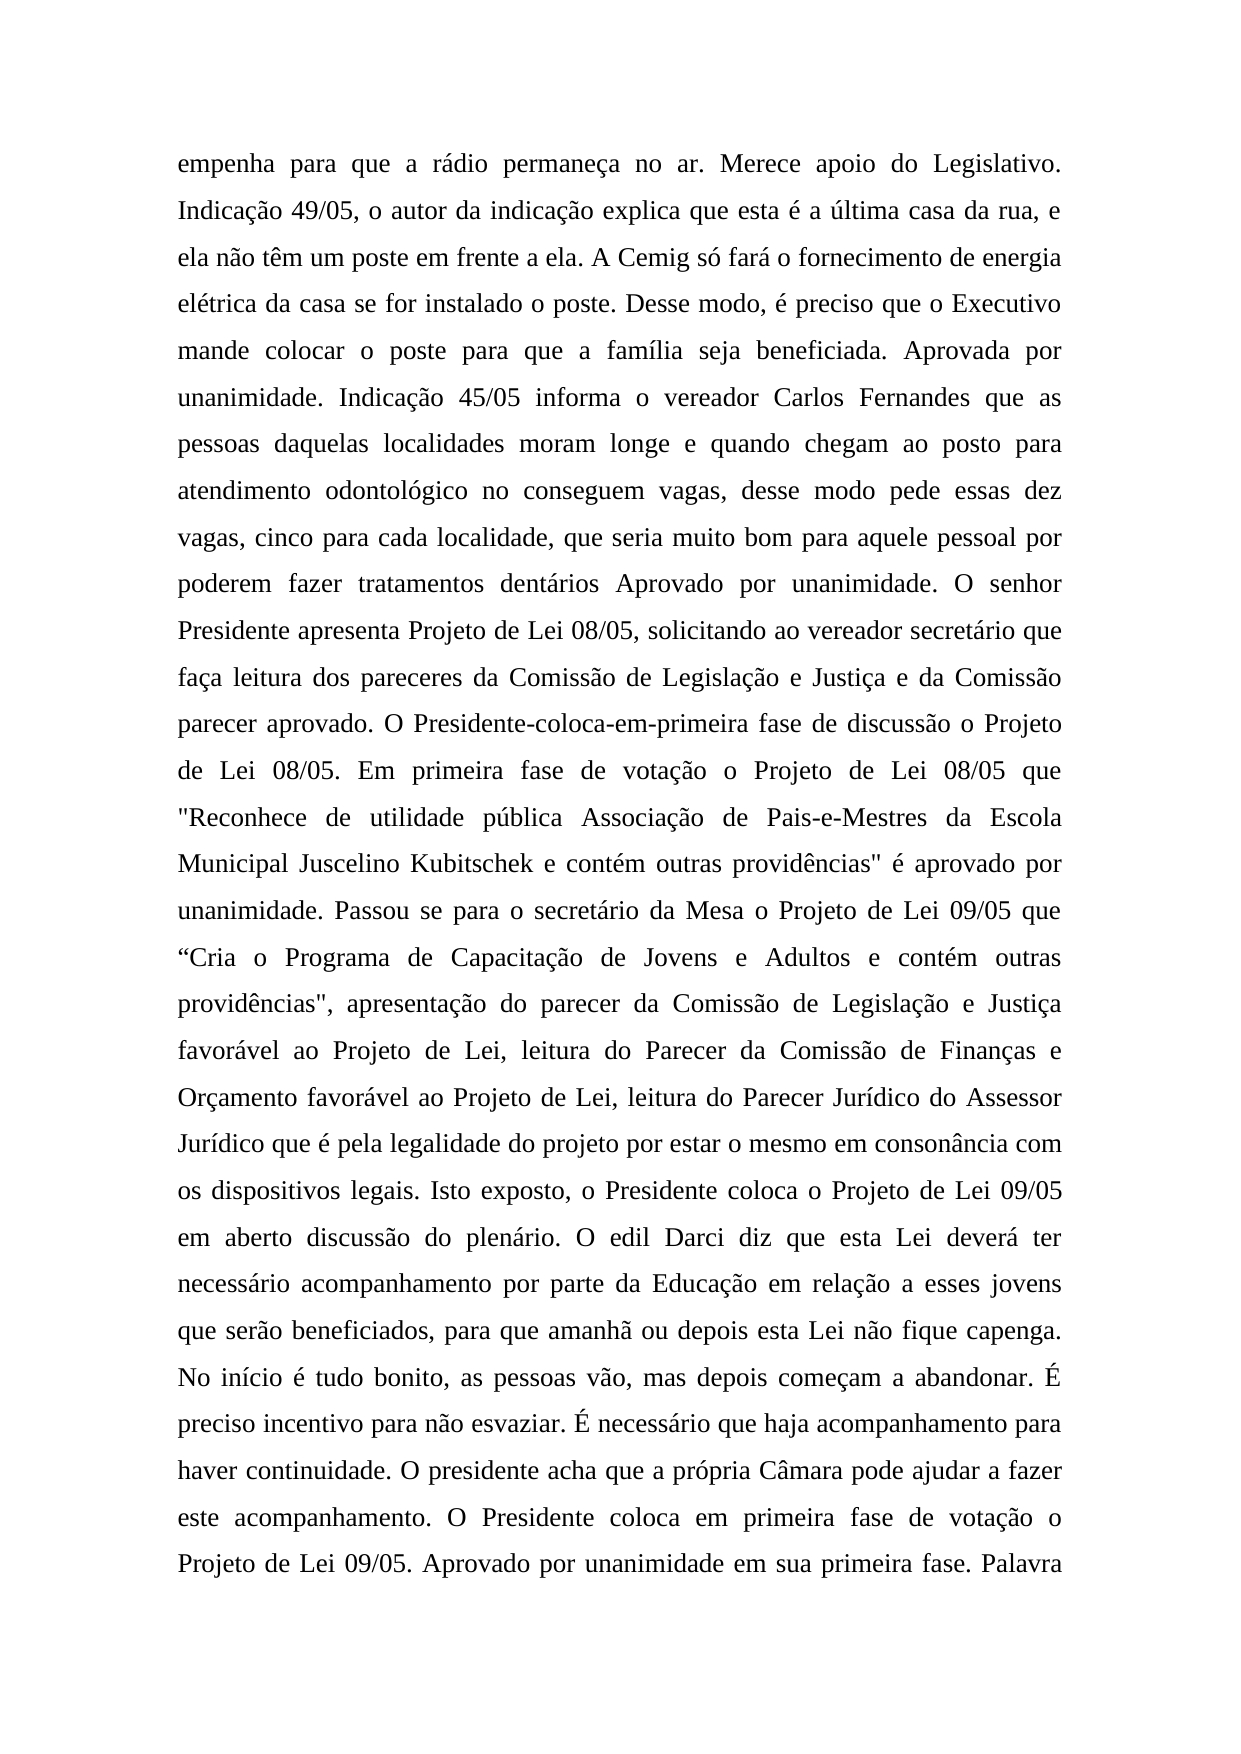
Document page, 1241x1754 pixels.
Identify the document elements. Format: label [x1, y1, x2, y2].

text [177, 148, 1063, 1579]
